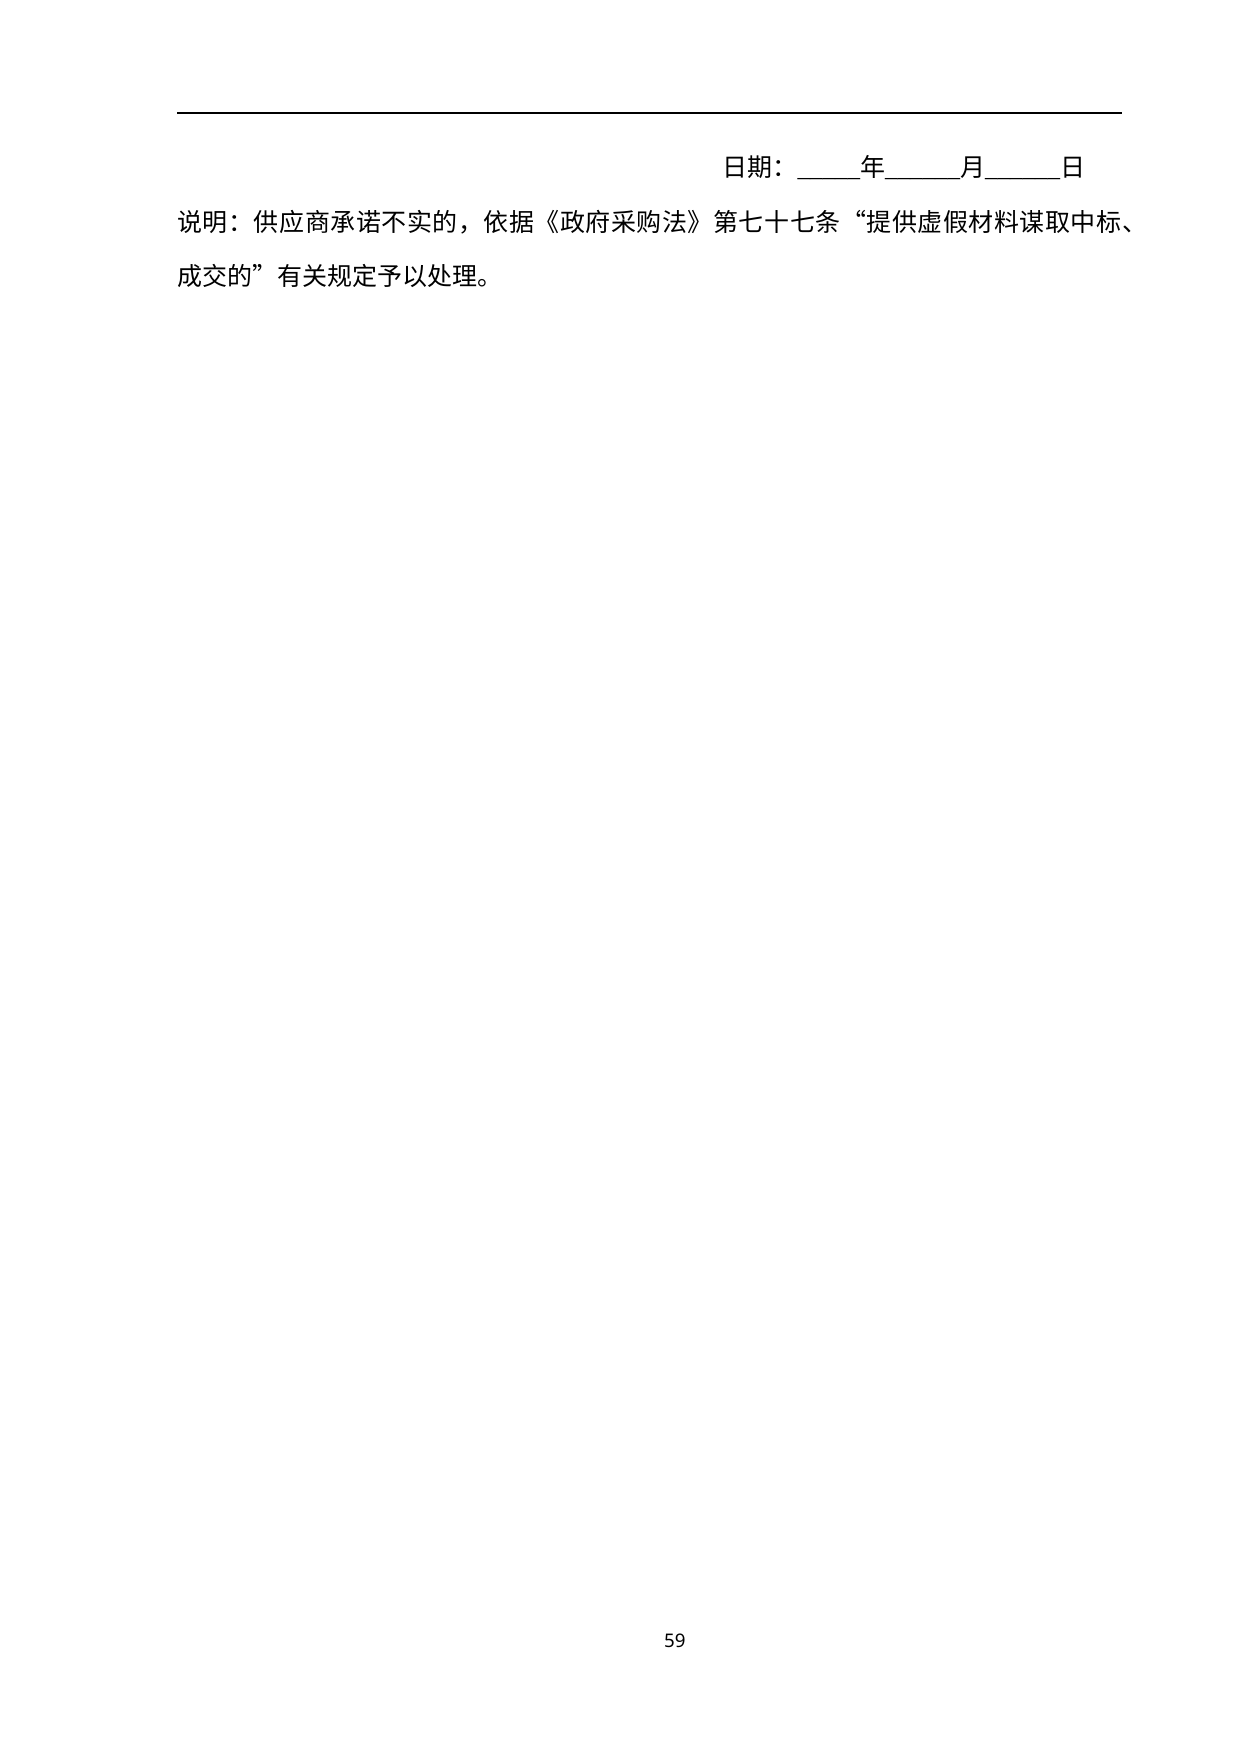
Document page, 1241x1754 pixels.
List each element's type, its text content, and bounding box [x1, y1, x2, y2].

text 日期：_____年______月______日 [177, 148, 1084, 184]
text 说明：供应商承诺不实的，依据《政府采购法》第七十七条“提供虚假材料谋取中标、成交的”有关规定予以处理。 [177, 202, 1122, 293]
